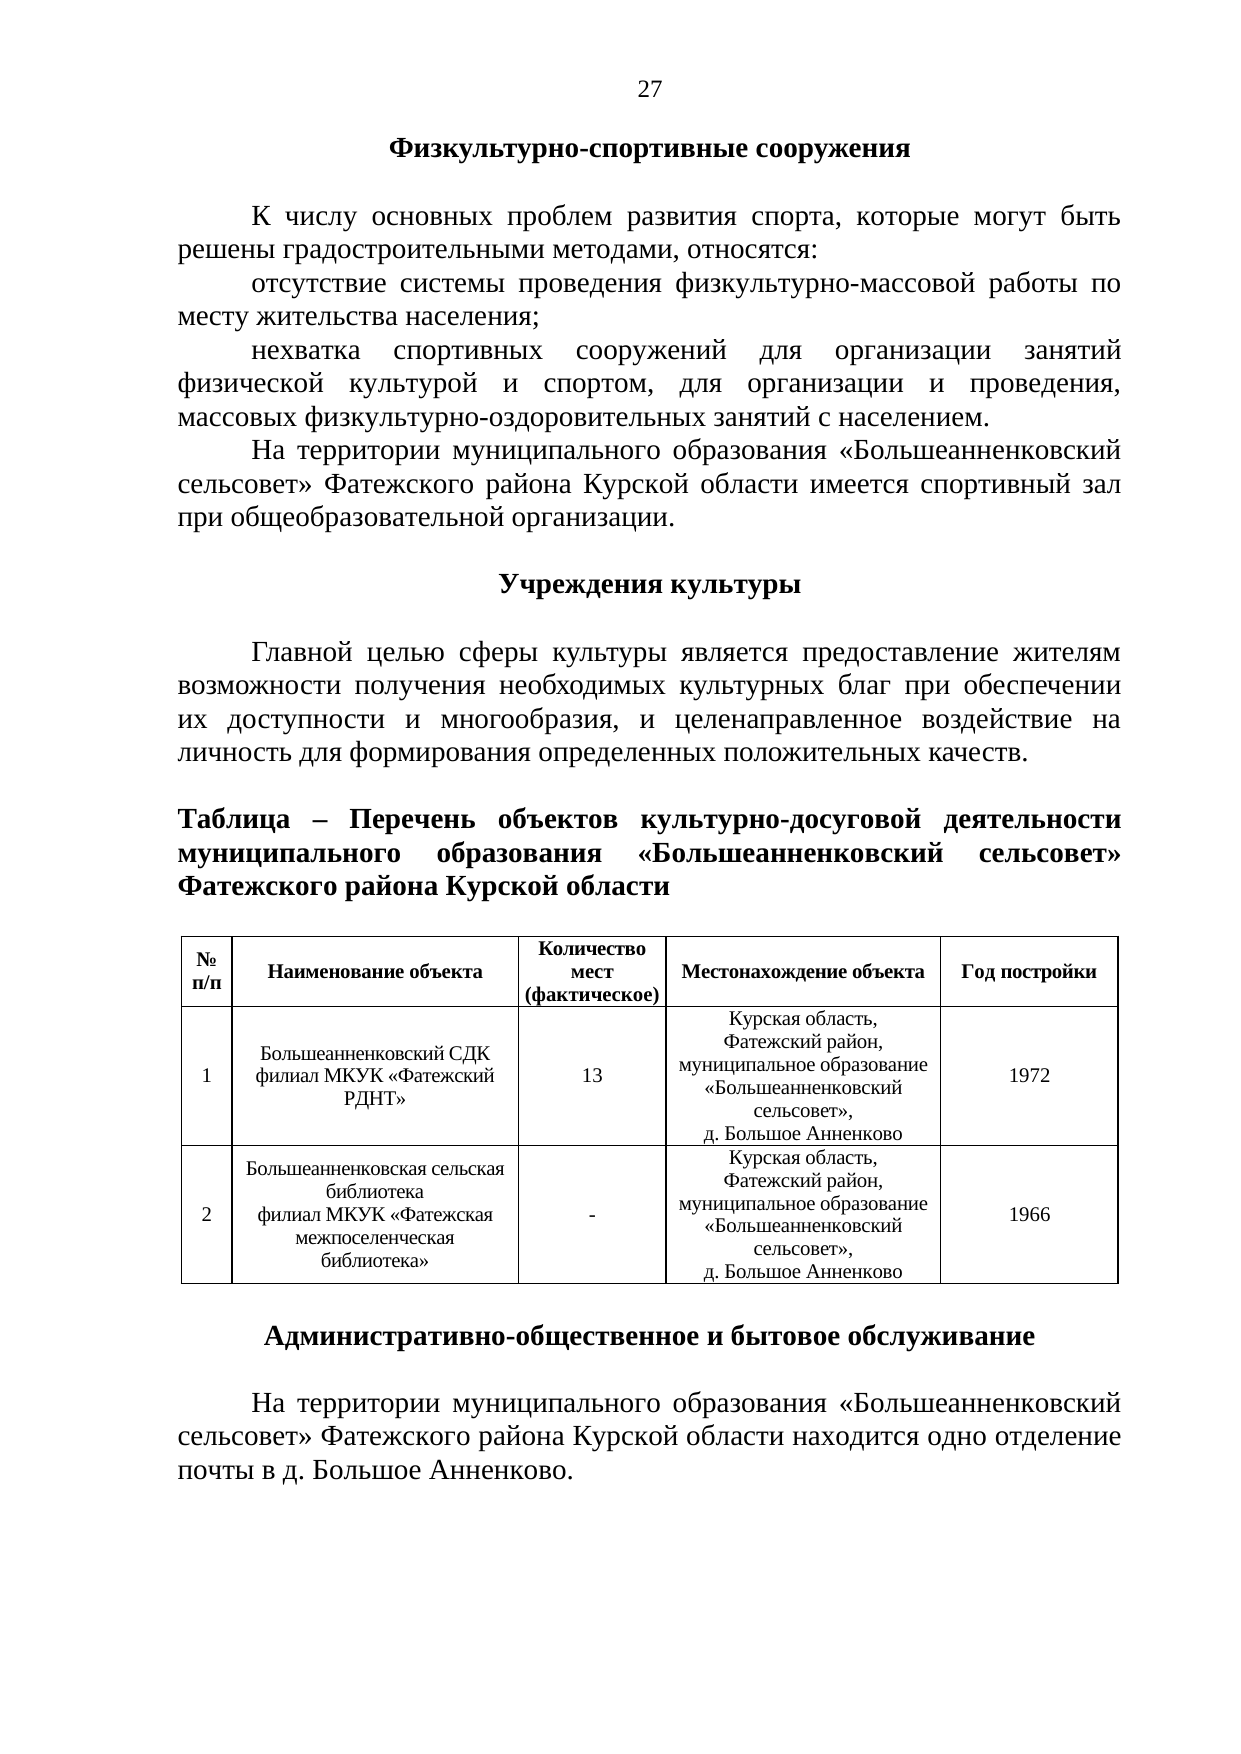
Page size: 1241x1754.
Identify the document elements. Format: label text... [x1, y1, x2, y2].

table_header Наименование объекта [233, 937, 518, 1006]
text К числу основных проблем развития спорта, которые могут быть решены градостроительными методами, относятся: [177, 198, 1122, 265]
table_header Местонахождение объекта [667, 937, 940, 1006]
table_header № п/п [182, 937, 231, 1006]
text нехватка спортивных сооружений для организации занятий физической культурой и спортом, для организации и проведения, массовых физкультурно-оздоровительных занятий с населением. [177, 332, 1122, 432]
text Таблица – Перечень объектов культурно-досуговой деятельности муниципального образования «Большеанненковский сельсовет» Фатежского района Курской области [177, 801, 1122, 902]
text Главной целью сферы культуры является предоставление жителям возможности получения необходимых культурных благ при обеспечении их доступности и многообразия, и целенаправленное воздействие на личность для формирования определенных положительных качеств. [177, 634, 1122, 768]
text На территории муниципального образования «Большеанненковский сельсовет» Фатежского района Курской области имеется спортивный зал при общеобразовательной организации. [177, 432, 1122, 533]
table_cell 1 [182, 1007, 231, 1145]
table_header Количество мест (фактическое) [519, 937, 665, 1006]
table_cell 13 [519, 1007, 665, 1145]
table_header Год постройки [941, 937, 1117, 1006]
text отсутствие системы проведения физкультурно-массовой работы по месту жительства населения; [177, 265, 1122, 332]
table_cell 1966 [941, 1146, 1117, 1283]
table_cell - [519, 1146, 665, 1283]
table_cell 2 [182, 1146, 231, 1283]
text На территории муниципального образования «Большеанненковский сельсовет» Фатежского района Курской области находится одно отделение почты в д. Большое Анненково. [177, 1385, 1122, 1486]
table_cell Курская область, Фатежский район, муниципальное образование «Большеанненковский сельсовет», д. Большое Анненково [667, 1146, 940, 1283]
text Физкультурно-спортивные сооружения [177, 131, 1122, 164]
text Учреждения культуры [177, 567, 1122, 600]
table_cell 1972 [941, 1007, 1117, 1145]
table_cell Курская область, Фатежский район, муниципальное образование «Большеанненковский сельсовет», д. Большое Анненково [667, 1007, 940, 1145]
table_cell Большеанненковский СДК филиал МКУК «Фатежский РДНТ» [233, 1007, 518, 1145]
text Административно-общественное и бытовое обслуживание [177, 1318, 1122, 1351]
table_cell Большеанненковская сельская библиотека филиал МКУК «Фатежская межпоселенческая библиотека» [233, 1146, 518, 1283]
